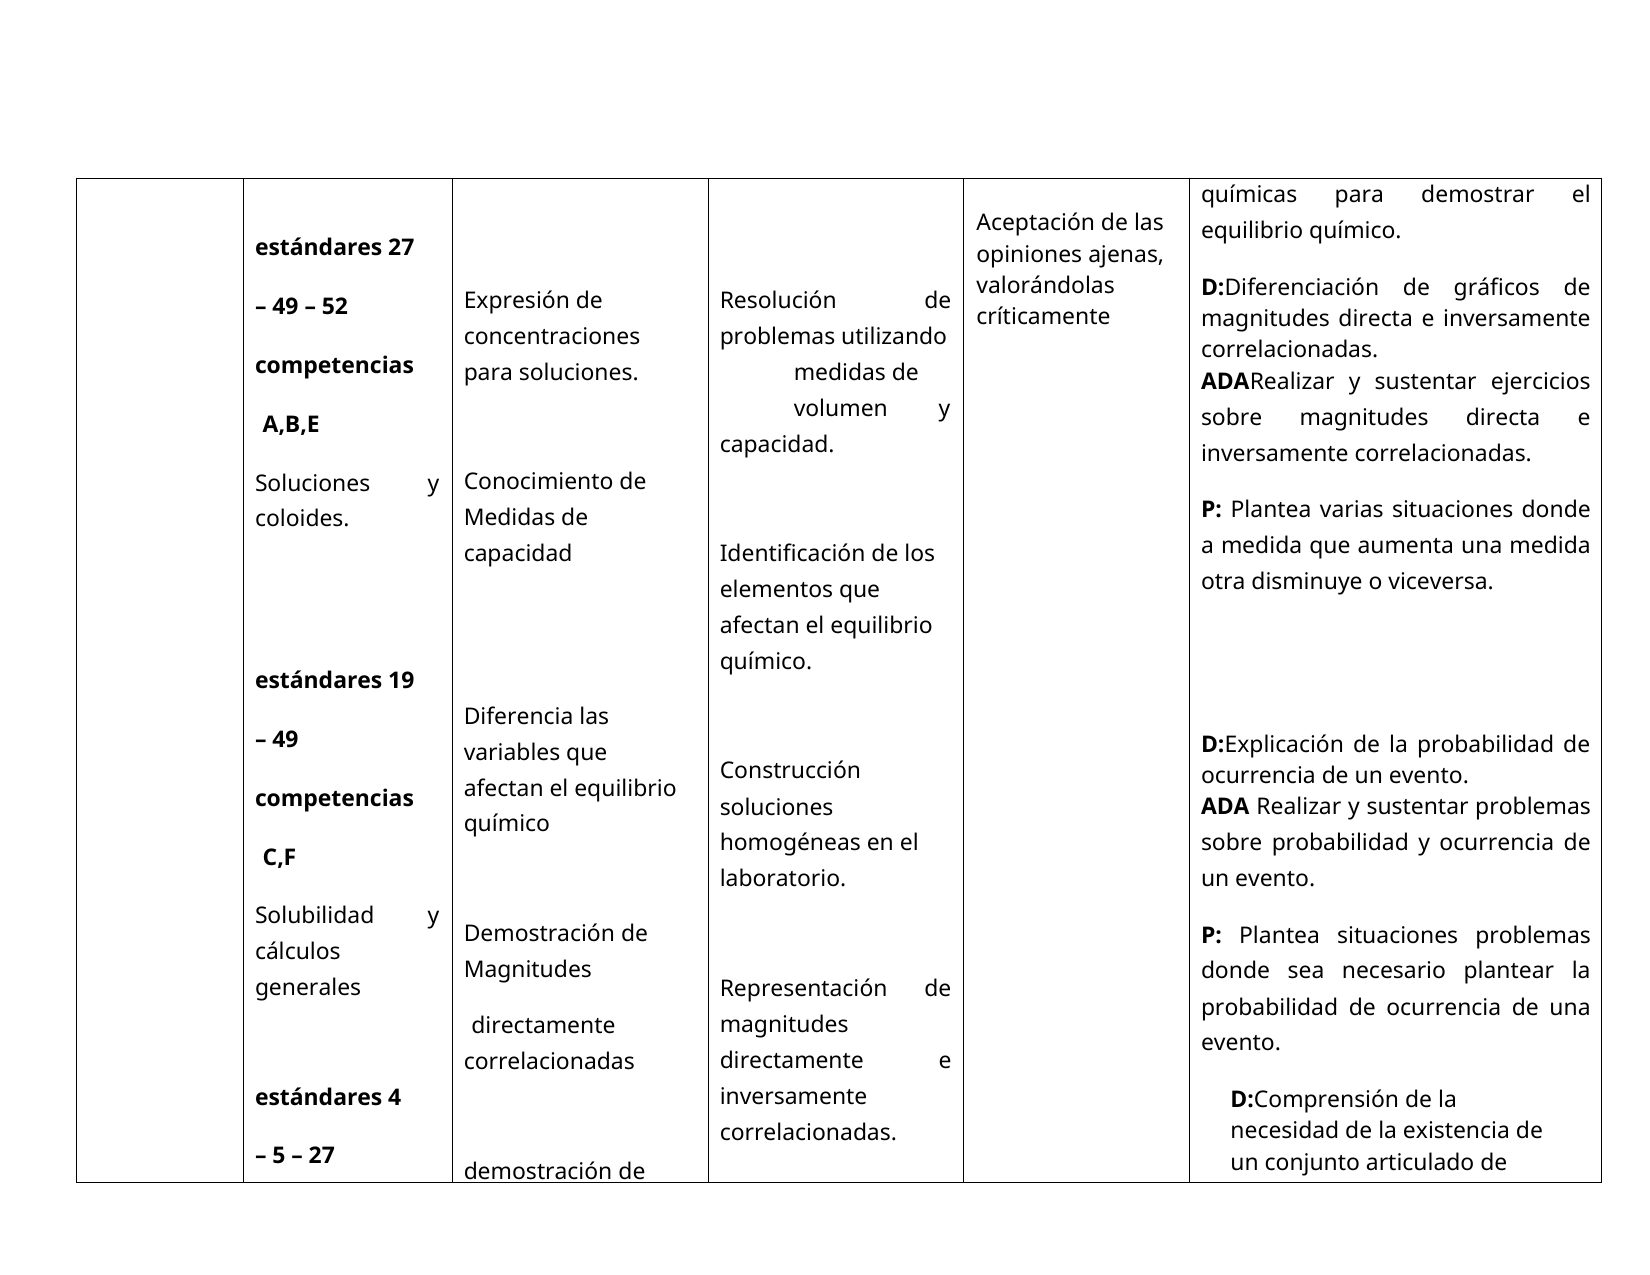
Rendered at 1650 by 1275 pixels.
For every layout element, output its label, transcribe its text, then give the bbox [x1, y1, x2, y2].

table_header Expresión de concentraciones para soluciones. Conocimiento de Medidas de capacidad Diferencia las variables que afectan el equilibrio químico Demostración de Magnitudes directamente correlacionadas demostración de Magnitudes [453, 179, 708, 1182]
table_header [77, 179, 243, 1182]
table_header estándares 27 – 49 – 52 competencias A,B,E Soluciones y coloides. estándares 19 – 49 competencias C,F Solubilidad y cálculos generales estándares 4 – 5 – 27 competencias [244, 179, 452, 1182]
table_header Aceptación de las opiniones ajenas, valorándolas críticamente [964, 179, 1189, 1182]
table_header Resolución de problemas utilizando medidas de volumen y capacidad. Identificación de los elementos que afectan el equilibrio químico. Construcción soluciones homogéneas en el laboratorio. Representación de magnitudes directamente e inversamente correlacionadas. [709, 179, 963, 1182]
table_header químicas para demostrar el equilibrio químico. D:Diferenciación de gráficos de magnitudes directa e inversamente correlacionadas. ADARealizar y sustentar ejercicios sobre magnitudes directa e inversamente correlacionadas. P: Plantea varias situaciones donde a medida que aumenta una medida otra disminuye o viceversa. D:Explicación de la probabilidad de ocurrencia de un evento. ADA Realizar y sustentar problemas sobre probabilidad y ocurrencia de un evento. P: Plantea situaciones problemas donde sea necesario plantear la probabilidad de ocurrencia de una evento. D:Comprensión de la necesidad de la existencia de un conjunto articulado de unidades de medida, que [1190, 179, 1601, 1182]
